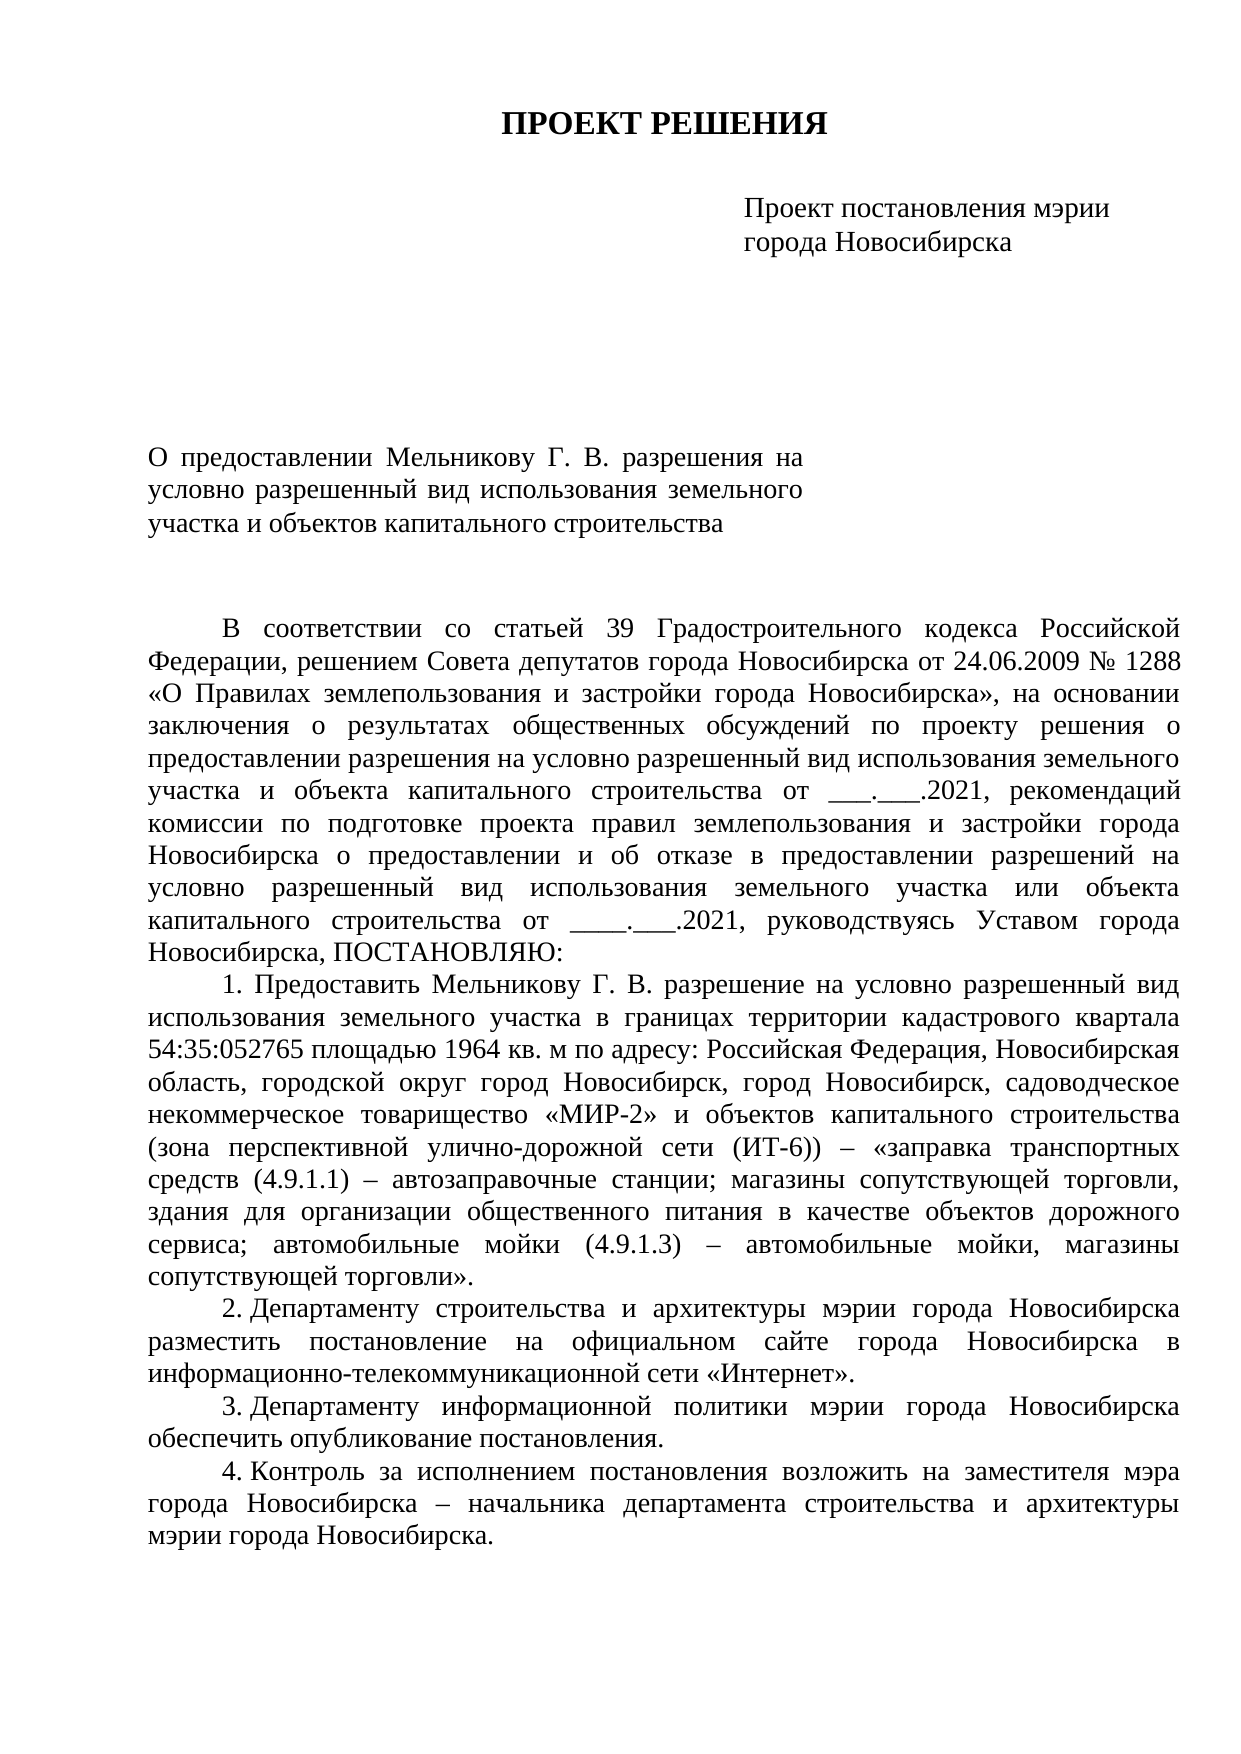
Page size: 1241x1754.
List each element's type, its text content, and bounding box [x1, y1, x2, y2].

text 3. Департаменту информационной политики мэрии города Новосибирска обеспечить опубликование постановления. [148, 1389, 1181, 1453]
text 4. Контроль за исполнением постановления возложить на заместителя мэра города Новосибирска – начальника департамента строительства и архитектуры мэрии города Новосибирска. [148, 1453, 1181, 1551]
text 2. Департаменту строительства и архитектуры мэрии города Новосибирска разместить постановление на официальном сайте города Новосибирска в информационно-телекоммуникационной сети «Интернет». [148, 1292, 1181, 1389]
table_header О предоставлении Мельникову Г. В. разрешения на условно разрешенный вид использования земельного участка и объектов капитального строительства [137, 440, 815, 549]
text ПРОЕКТ РЕШЕНИЯ [148, 103, 1181, 142]
text В соответствии со статьей 39 Градостроительного кодекса Российской Федерации, решением Совета депутатов города Новосибирска от 24.06.2009 № 1288 «О Правилах землепользования и застройки города Новосибирска», на основании заключения о результатах общественных обсуждений по проекту решения о предоставлении разрешения на условно разрешенный вид использования земельного участка и объекта капитального строительства от ___.___.2021, рекомендаций комиссии по подготовке проекта правил землепользования и застройки города Новосибирска о предоставлении и об отказе в предоставлении разрешений на условно разрешенный вид использования земельного участка или объекта капитального строительства от ____.___.2021, руководствуясь Уставом города Новосибирска, ПОСТАНОВЛЯЮ: [148, 611, 1181, 968]
text 1. Предоставить Мельникову Г. В. разрешение на условно разрешенный вид использования земельного участка в границах территории кадастрового квартала 54:35:052765 площадью 1964 кв. м по адресу: Российская Федерация, Новосибирская область, городской округ город Новосибирск, город Новосибирск, садоводческое некоммерческое товарищество «МИР-2» и объектов капитального строительства (зона перспективной улично-дорожной сети (ИТ-6)) – «заправка транспортных средств (4.9.1.1) – автозаправочные станции; магазины сопутствующей торговли, здания для организации общественного питания в качестве объектов дорожного сервиса; автомобильные мойки (4.9.1.3) – автомобильные мойки, магазины сопутствующей торговли». [148, 968, 1181, 1292]
